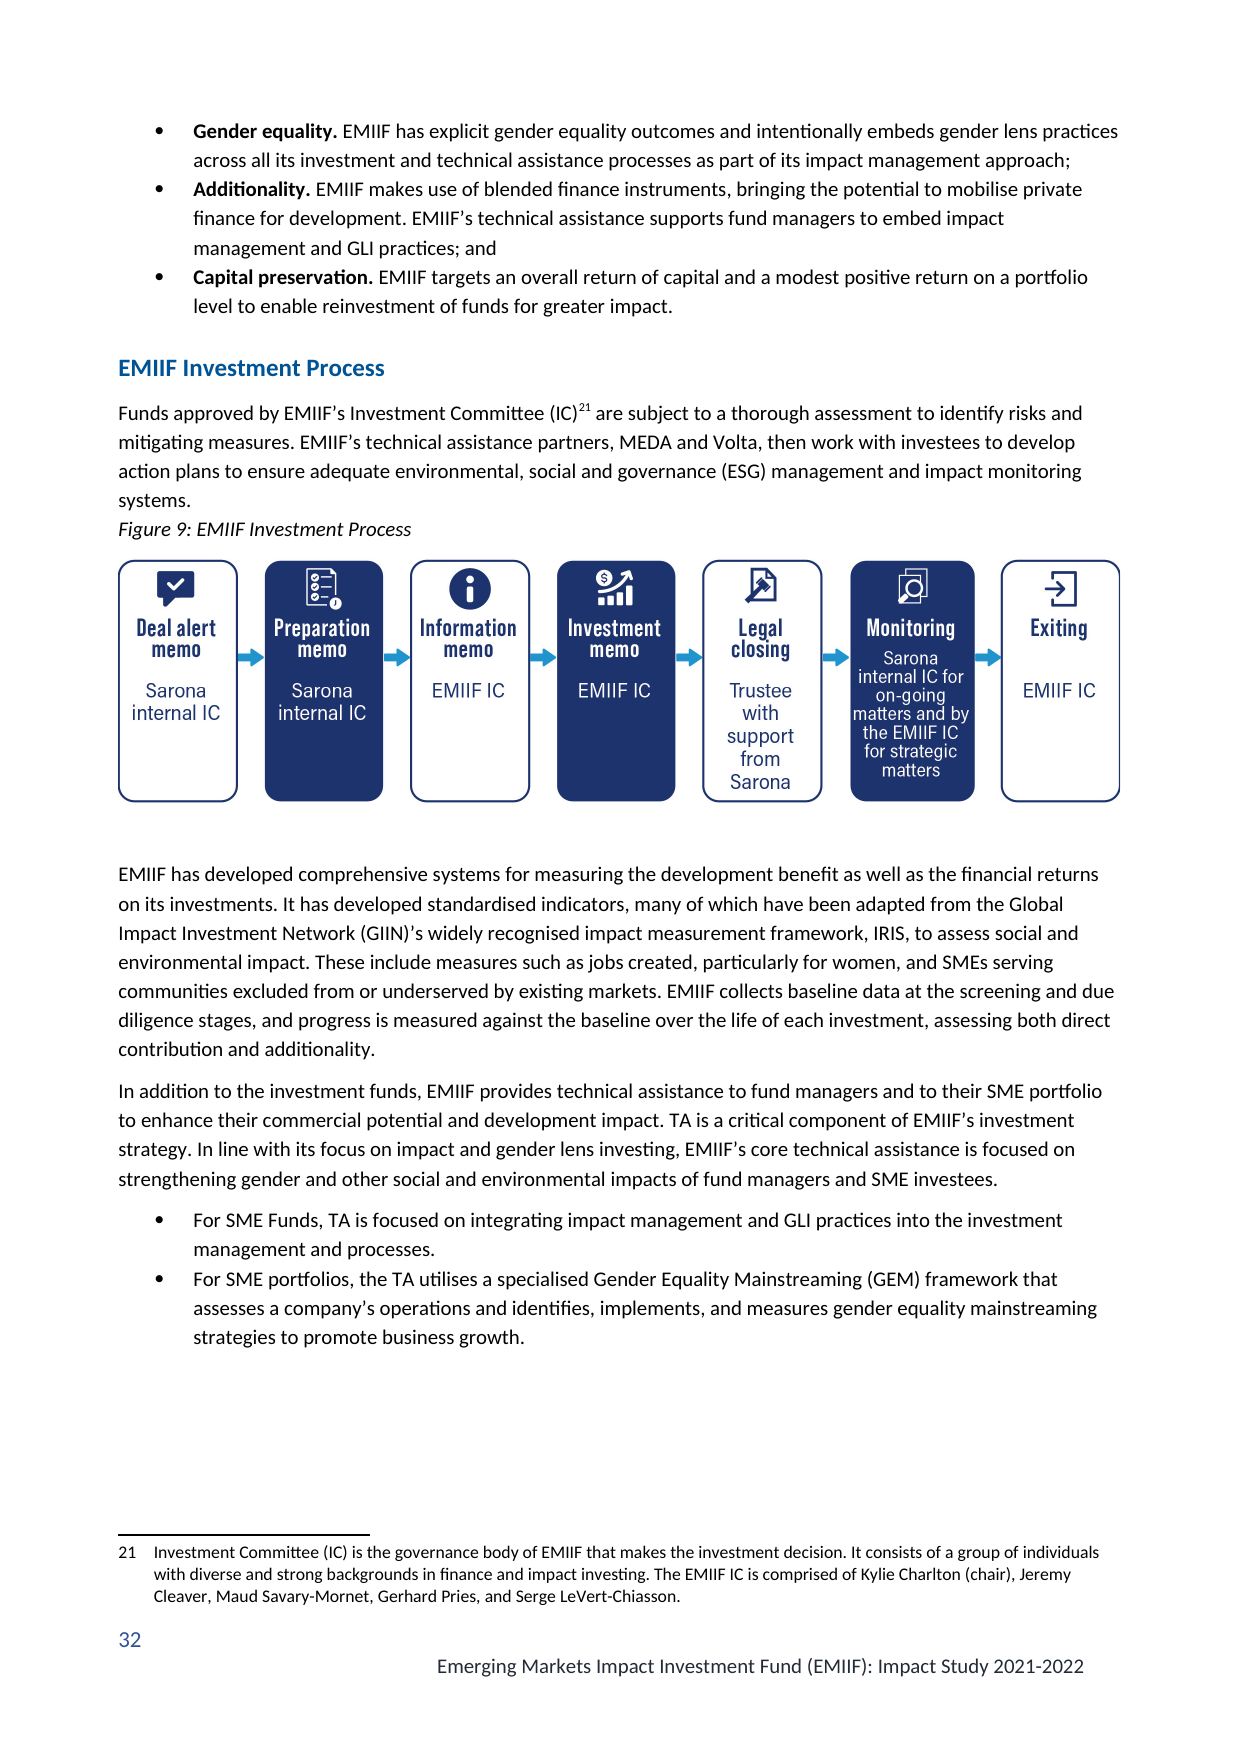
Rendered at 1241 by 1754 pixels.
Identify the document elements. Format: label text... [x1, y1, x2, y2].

list Additionality. EMIIF makes use of blended finance instruments, bringing the potential to mobilise private finance for development. EMIIF’s technical assistance supports fund managers to embed impact management and GLI practices; and [156, 176, 1122, 260]
list For SME Funds, TA is focused on integrating impact management and GLI practices into the investment management and processes. [156, 1207, 1122, 1262]
text Funds approved by EMIIF’s Investment Committee (IC) are subject to a thorough assessment to identify risks and mitigating measures. EMIIF’s technical assistance partners, MEDA and Volta, then work with investees to develop action plans to ensure adequate environmental, social and governance (ESG) management and impact monitoring systems. [118, 400, 1122, 513]
text EMIIF has developed comprehensive systems for measuring the development benefit as well as the financial returns on its investments. It has developed standardised indicators, many of which have been adapted from the Global Impact Investment Network (GIIN)’s widely recognised impact measurement framework, IRIS, to assess social and environmental impact. These include measures such as jobs created, particularly for women, and SMEs serving communities excluded from or underserved by existing markets. EMIIF collects baseline data at the screening and due diligence stages, and progress is measured against the baseline over the life of each investment, assessing both direct contribution and additionality. [118, 862, 1122, 1062]
list For SME portfolios, the TA utilises a specialised Gender Equality Mainstreaming (GEM) framework that assesses a company’s operations and identifies, implements, and measures gender equality mainstreaming strategies to promote business growth. [156, 1266, 1122, 1349]
subtitle EMIIF Investment Process [118, 352, 1122, 383]
subtitle Figure 9: EMIIF Investment Process [118, 517, 1122, 542]
picture [118, 558, 1121, 817]
list Gender equality. EMIIF has explicit gender equality outcomes and intentionally embeds gender lens practices across all its investment and technical assistance processes as part of its impact management approach; [156, 118, 1122, 173]
text In addition to the investment funds, EMIIF provides technical assistance to fund managers and to their SME portfolio to enhance their commercial potential and development impact. TA is a critical component of EMIIF’s investment strategy. In line with its focus on impact and gender lens investing, EMIIF’s core technical assistance is focused on strengthening gender and other social and environmental impacts of fund managers and SME investees. [118, 1078, 1122, 1191]
list Capital preservation. EMIIF targets an overall return of capital and a modest positive return on a portfolio level to enable reinvestment of funds for greater impact. [156, 264, 1122, 318]
